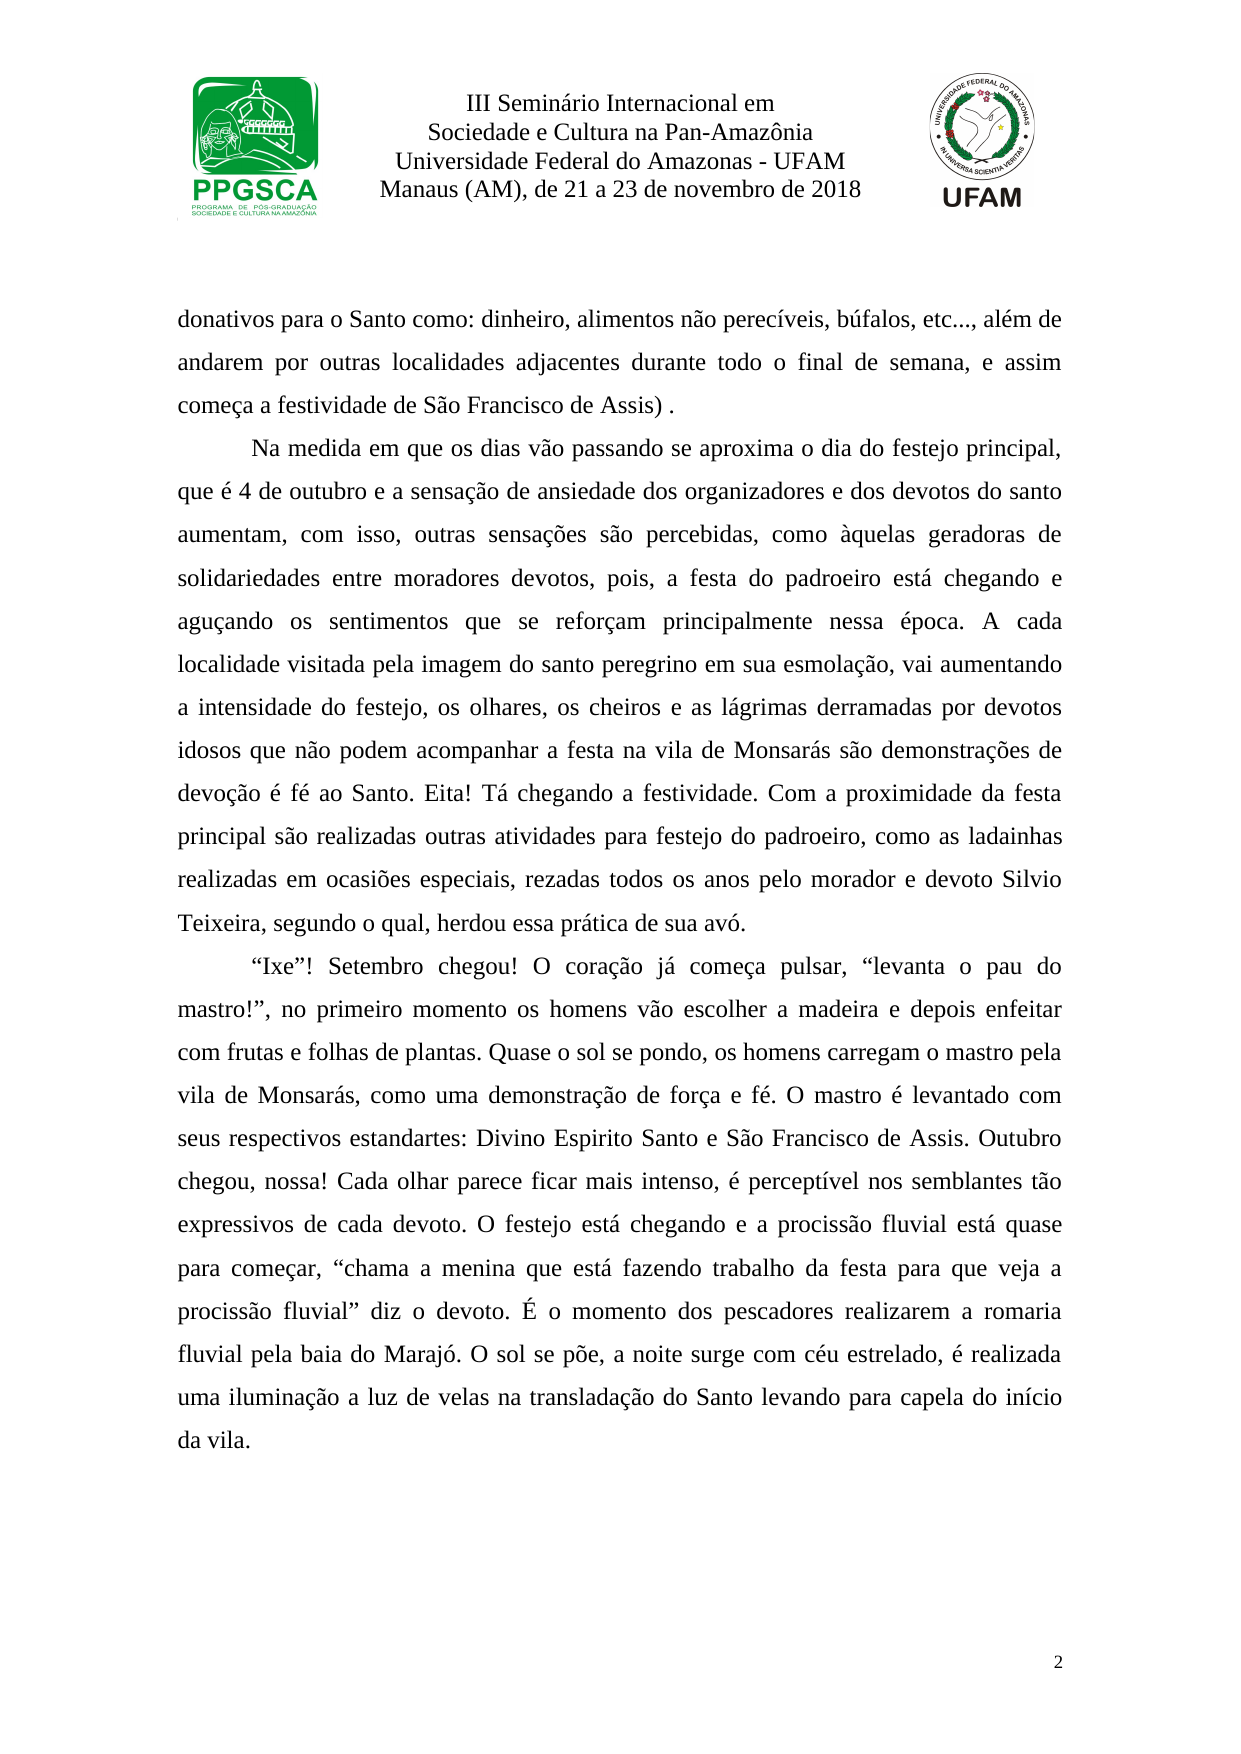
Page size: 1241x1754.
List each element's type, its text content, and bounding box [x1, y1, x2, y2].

picture [929, 73, 1035, 207]
picture [188, 73, 323, 218]
text Na medida em que os dias vão passando se aproxima o dia do festejo principal, que é 4 de outubro e a sensação de ansiedade dos organizadores e dos devotos do santo aumentam, com isso, outras sensações são percebidas, como àquelas geradoras de solidariedades entre moradores devotos, pois, a festa do padroeiro está chegando e aguçando os sentimentos que se reforçam principalmente nessa época. A cada localidade visitada pela imagem do santo peregrino em sua esmolação, vai aumentando a intensidade do festejo, os olhares, os cheiros e as lágrimas derramadas por devotos idosos que não podem acompanhar a festa na vila de Monsarás são demonstrações de devoção é fé ao Santo. Eita! Tá chegando a festividade. Com a proximidade da festa principal são realizadas outras atividades para festejo do padroeiro, como as ladainhas realizadas em ocasiões especiais, rezadas todos os anos pelo morador e devoto Silvio Teixeira, segundo o qual, herdou essa prática de sua avó. [177, 433, 1063, 936]
text “Ixe”! Setembro chegou! O coração já começa pulsar, “levanta o pau do mastro!”, no primeiro momento os homens vão escolher a madeira e depois enfeitar com frutas e folhas de plantas. Quase o sol se pondo, os homens carregam o mastro pela vila de Monsarás, como uma demonstração de força e fé. O mastro é levantado com seus respectivos estandartes: Divino Espirito Santo e São Francisco de Assis. Outubro chegou, nossa! Cada olhar parece ficar mais intenso, é perceptível nos semblantes tão expressivos de cada devoto. O festejo está chegando e a procissão fluvial está quase para começar, “chama a menina que está fazendo trabalho da festa para que veja a procissão fluvial” diz o devoto. É o momento dos pescadores realizarem a romaria fluvial pela baia do Marajó. O sol se põe, a noite surge com céu estrelado, é realizada uma iluminação a luz de velas na transladação do Santo levando para capela do início da vila. [177, 951, 1063, 1454]
